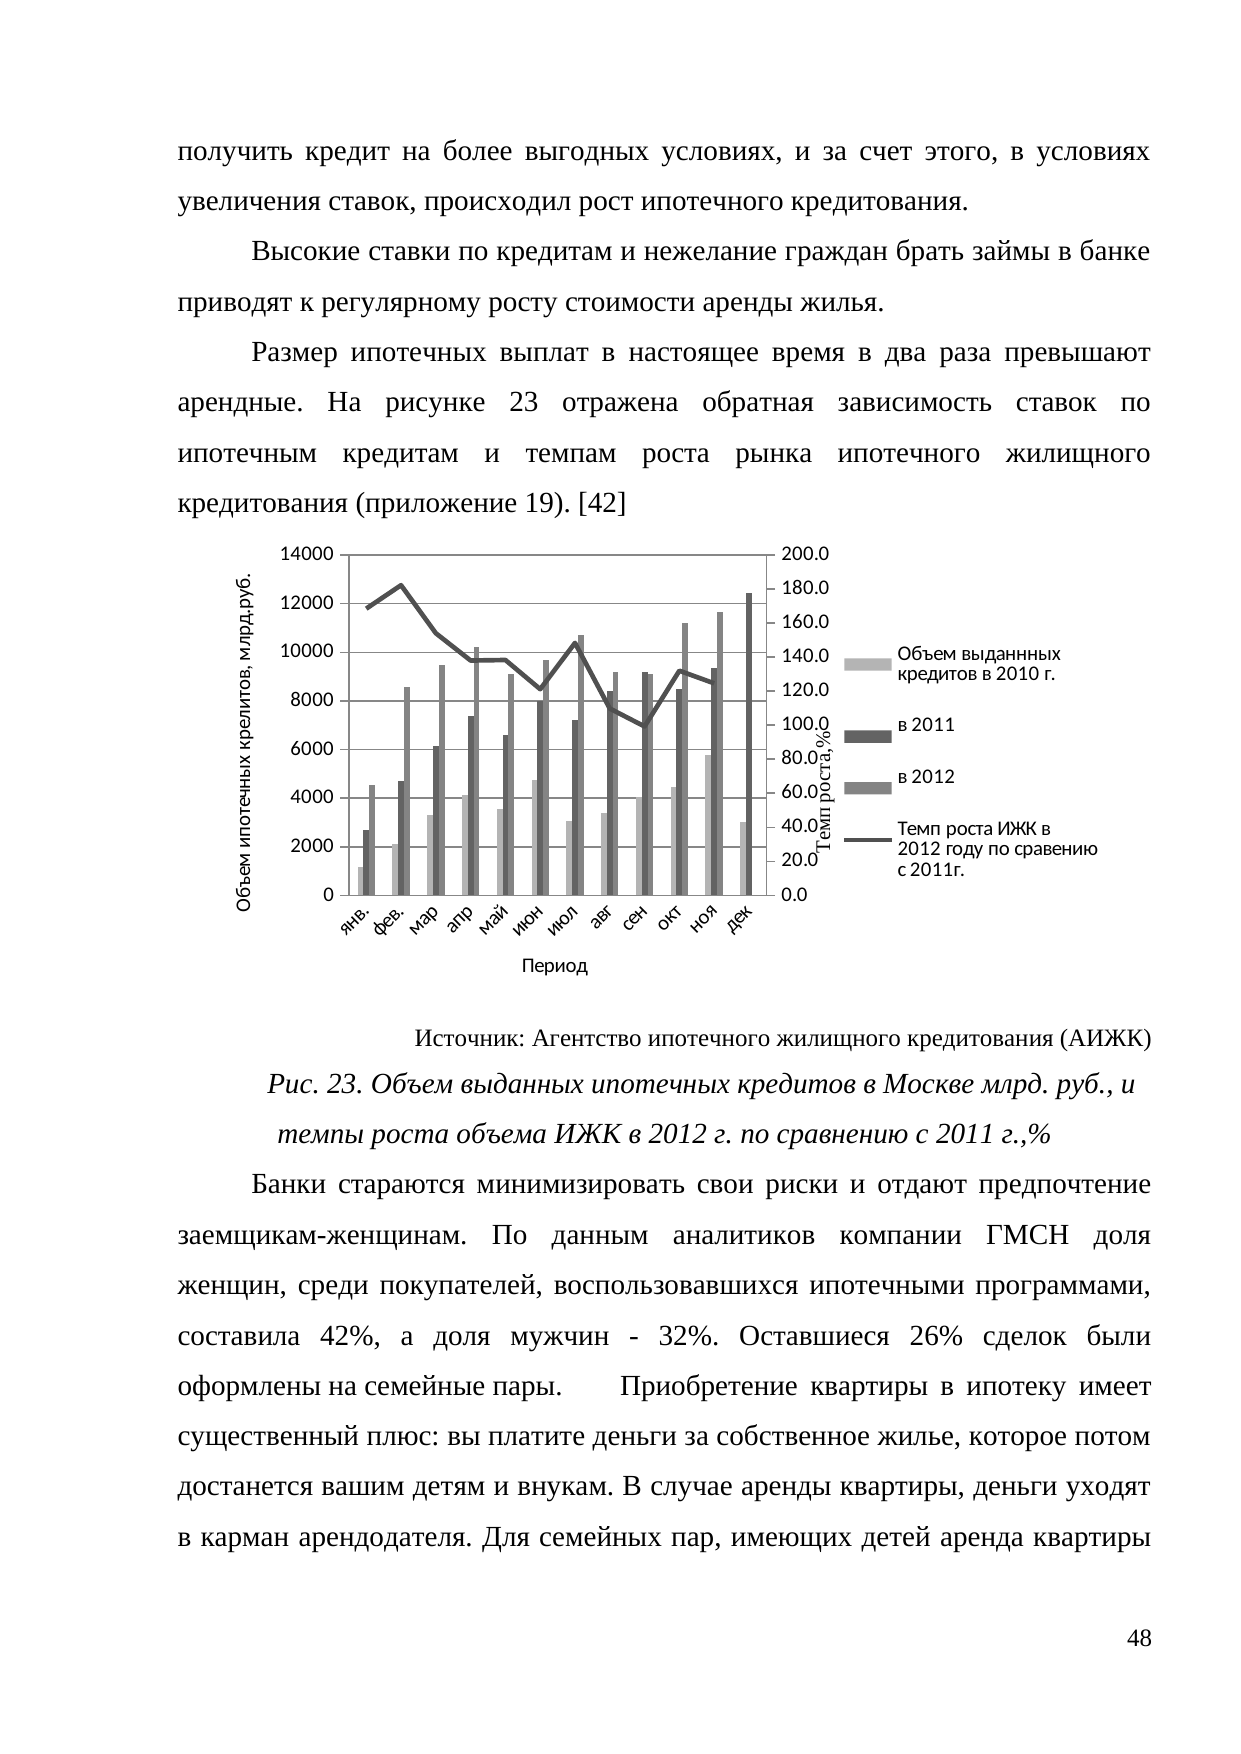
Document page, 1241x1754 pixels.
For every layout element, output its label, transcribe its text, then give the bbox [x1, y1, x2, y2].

text Высокие ставки по кредитам и нежелание граждан брать займы в банке приводят к регулярному росту стоимости аренды жилья. [177, 233, 1152, 317]
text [177, 133, 1152, 217]
text Источник: Агентство ипотечного жилищного кредитования (АИЖК) [177, 1023, 1152, 1052]
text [177, 1167, 1152, 1552]
text Размер ипотечных выплат в настоящее время в два раза превышают арендные. На рисунке 23 отражена обратная зависимость ставок по ипотечным кредитам и темпам роста рынка ипотечного жилищного кредитования (приложение 19). [42] [177, 334, 1152, 519]
text Рис. 23. Объем выданных ипотечных кредитов в Москве млрд. руб., и темпы роста объема ИЖК в 2012 г. по сравнению с 2011 г.,% [177, 1066, 1152, 1150]
